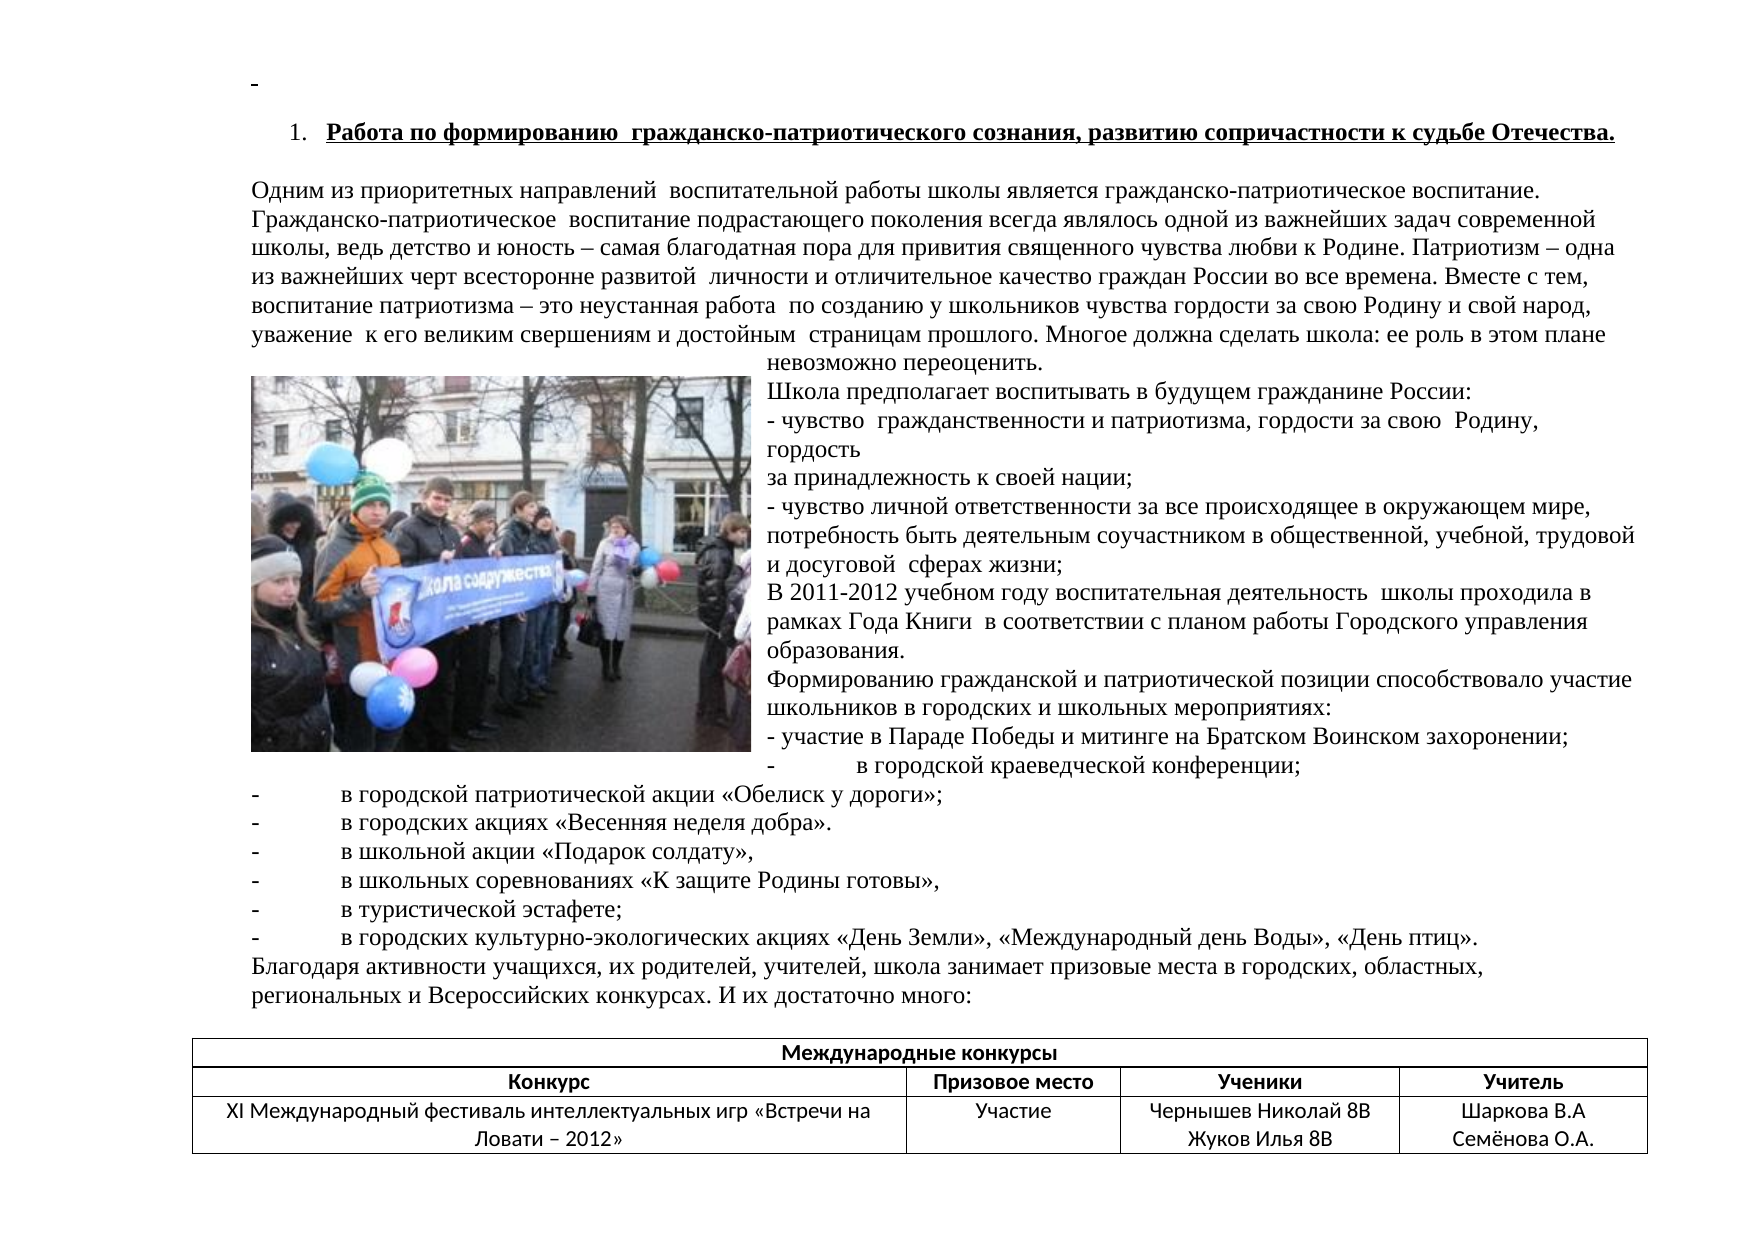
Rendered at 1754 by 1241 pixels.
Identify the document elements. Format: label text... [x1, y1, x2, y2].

table_cell Участие [907, 1097, 1120, 1153]
text Формированию гражданской и патриотической позиции способствовало участие школьников в городских и школьных мероприятиях: [752, 664, 1636, 721]
text В 2011-2012 учебном году воспитательная деятельность школы проходила в рамках Года Книги в соответствии с планом работы Городского управления образования. [752, 577, 1636, 664]
table_cell Призовое место [907, 1068, 1120, 1096]
text - участие в Параде Победы и митинге на Братском Воинском захоронении; [752, 721, 1636, 750]
text - в городских культурно-экологических акциях «День Земли», «Международный день Воды», «День птиц». [251, 922, 1636, 951]
text Школа предполагает воспитывать в будущем гражданине России: [752, 376, 1636, 405]
text Одним из приоритетных направлений воспитательной работы школы является гражданско-патриотическое воспитание. Гражданско-патриотическое воспитание подрастающего поколения всегда являлось одной из важнейших задач современной школы, ведь детство и юность – самая благодатная пора для привития священного чувства любви к Родине. Патриотизм – одна из важнейших черт всесторонне развитой личности и отличительное качество граждан России во все времена. Вместе с тем, воспитание патриотизма – это неустанная работа по созданию у школьников чувства гордости за свою Родину и свой народ, уважение к его великим свершениям и достойным страницам прошлого. Многое должна сделать школа: ее роль в этом плане невозможно переоценить. [251, 175, 1636, 376]
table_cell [1121, 1097, 1399, 1153]
table_cell Ученики [1121, 1068, 1399, 1096]
text - в школьной акции «Подарок солдату», [251, 836, 1636, 865]
text - чувство гражданственности и патриотизма, гордости за свою Родину, гордость [752, 405, 1636, 462]
text - в городской патриотической акции «Обелиск у дороги»; [251, 779, 1636, 807]
table_header Международные конкурсы [193, 1039, 1647, 1066]
text - чувство личной ответственности за все происходящее в окружающем мире, потребность быть деятельным соучастником в общественной, учебной, трудовой и досуговой сферах жизни; [752, 491, 1636, 577]
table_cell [193, 1097, 906, 1153]
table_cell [1400, 1097, 1647, 1153]
table_cell Учитель [1400, 1068, 1647, 1096]
list Работа по формированию гражданско-патриотического сознания, развитию сопричастности к судьбе Отечества. [288, 117, 1636, 146]
text - в городской краеведческой конференции; [251, 750, 1636, 779]
text - в школьных соревнованиях «К защите Родины готовы», [251, 865, 1636, 894]
text - в туристической эстафете; [251, 894, 1636, 922]
text за принадлежность к своей нации; [752, 462, 1636, 491]
picture [251, 376, 752, 752]
text - в городских акциях «Весенняя неделя добра». [251, 807, 1636, 836]
table_cell Конкурс [193, 1068, 906, 1096]
text Благодаря активности учащихся, их родителей, учителей, школа занимает призовые места в городских, областных, региональных и Всероссийских конкурсах. И их достаточно много: [251, 951, 1636, 1009]
